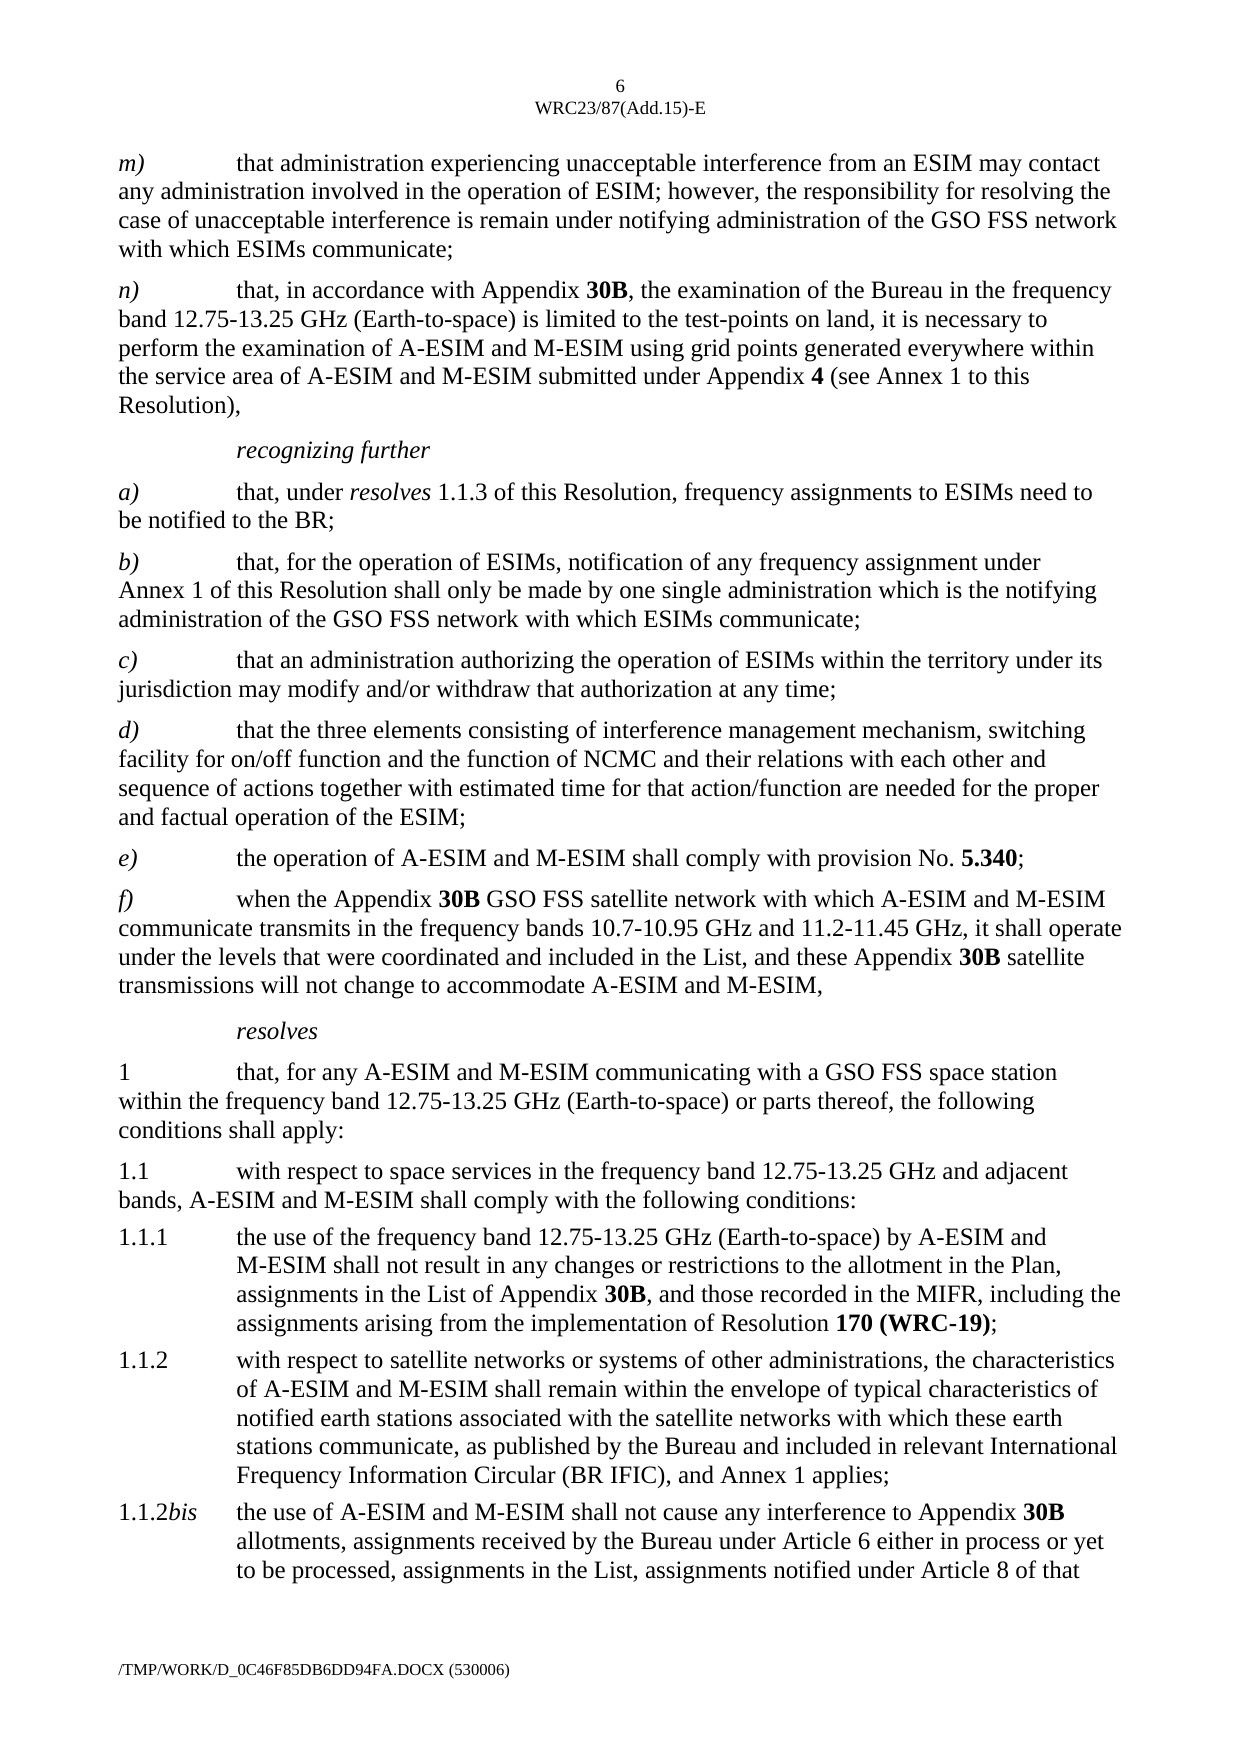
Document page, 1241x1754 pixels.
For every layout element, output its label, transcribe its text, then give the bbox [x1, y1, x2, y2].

text e) the operation of A-ESIM and M-ESIM shall comply with provision No. 5.340; [118, 843, 1122, 872]
text d) that the three elements consisting of interference management mechanism, switching facility for on/off function and the function of NCMC and their relations with each other and sequence of actions together with estimated time for that action/function are needed for the proper and factual operation of the ESIM; [118, 716, 1122, 831]
text recognizing further [236, 436, 1122, 464]
text f) when the Appendix 30B GSO FSS satellite network with which A-ESIM and M-ESIM communicate transmits in the frequency bands 10.7-10.95 GHz and 11.2-11.45 GHz, it shall operate under the levels that were coordinated and included in the List, and these Appendix 30B satellite transmissions will not change to accommodate A-ESIM and M-ESIM, [118, 884, 1122, 999]
text 1.1.2 with respect to satellite networks or systems of other administrations, the characteristics of A-ESIM and M-ESIM shall remain within the envelope of typical characteristics of notified earth stations associated with the satellite networks with which these earth stations communicate, as published by the Bureau and included in relevant International Frequency Information Circular (BR IFIC), and Annex 1 applies; [118, 1345, 1122, 1489]
text 1.1 with respect to space services in the frequency band 12.75-13.25 GHz and adjacent bands, A-ESIM and M-ESIM shall comply with the following conditions: [118, 1156, 1122, 1213]
text m) that administration experiencing unacceptable interference from an ESIM may contact any administration involved in the operation of ESIM; however, the responsibility for resolving the case of unacceptable interference is remain under notifying administration of the GSO FSS network with which ESIMs communicate; [118, 148, 1122, 263]
text c) that an administration authorizing the operation of ESIMs within the territory under its jurisdiction may modify and/or withdraw that authorization at any time; [118, 646, 1122, 703]
text b) that, for the operation of ESIMs, notification of any frequency assignment under Annex 1 of this Resolution shall only be made by one single administration which is the notifying administration of the GSO FSS network with which ESIMs communicate; [118, 547, 1122, 633]
text a) that, under resolves 1.1.3 of this Resolution, frequency assignments to ESIMs need to be notified to the BR; [118, 477, 1122, 534]
text 1 that, for any A-ESIM and M-ESIM communicating with a GSO FSS space station within the frequency band 12.75-13.25 GHz (Earth-to-space) or parts thereof, the following conditions shall apply: [118, 1057, 1122, 1143]
text resolves [236, 1016, 1122, 1045]
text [118, 1497, 1122, 1583]
text n) that, in accordance with Appendix 30B, the examination of the Bureau in the frequency band 12.75-13.25 GHz (Earth-to-space) is limited to the test-points on land, it is necessary to perform the examination of A-ESIM and M-ESIM using grid points generated everywhere within the service area of A-ESIM and M-ESIM submitted under Appendix 4 (see Annex 1 to this Resolution), [118, 275, 1122, 419]
text 1.1.1 the use of the frequency band 12.75-13.25 GHz (Earth-to-space) by A-ESIM and M-ESIM shall not result in any changes or restrictions to the allotment in the Plan, assignments in the List of Appendix 30B, and those recorded in the MIFR, including the assignments arising from the implementation of Resolution 170 (WRC-19); [118, 1222, 1122, 1337]
